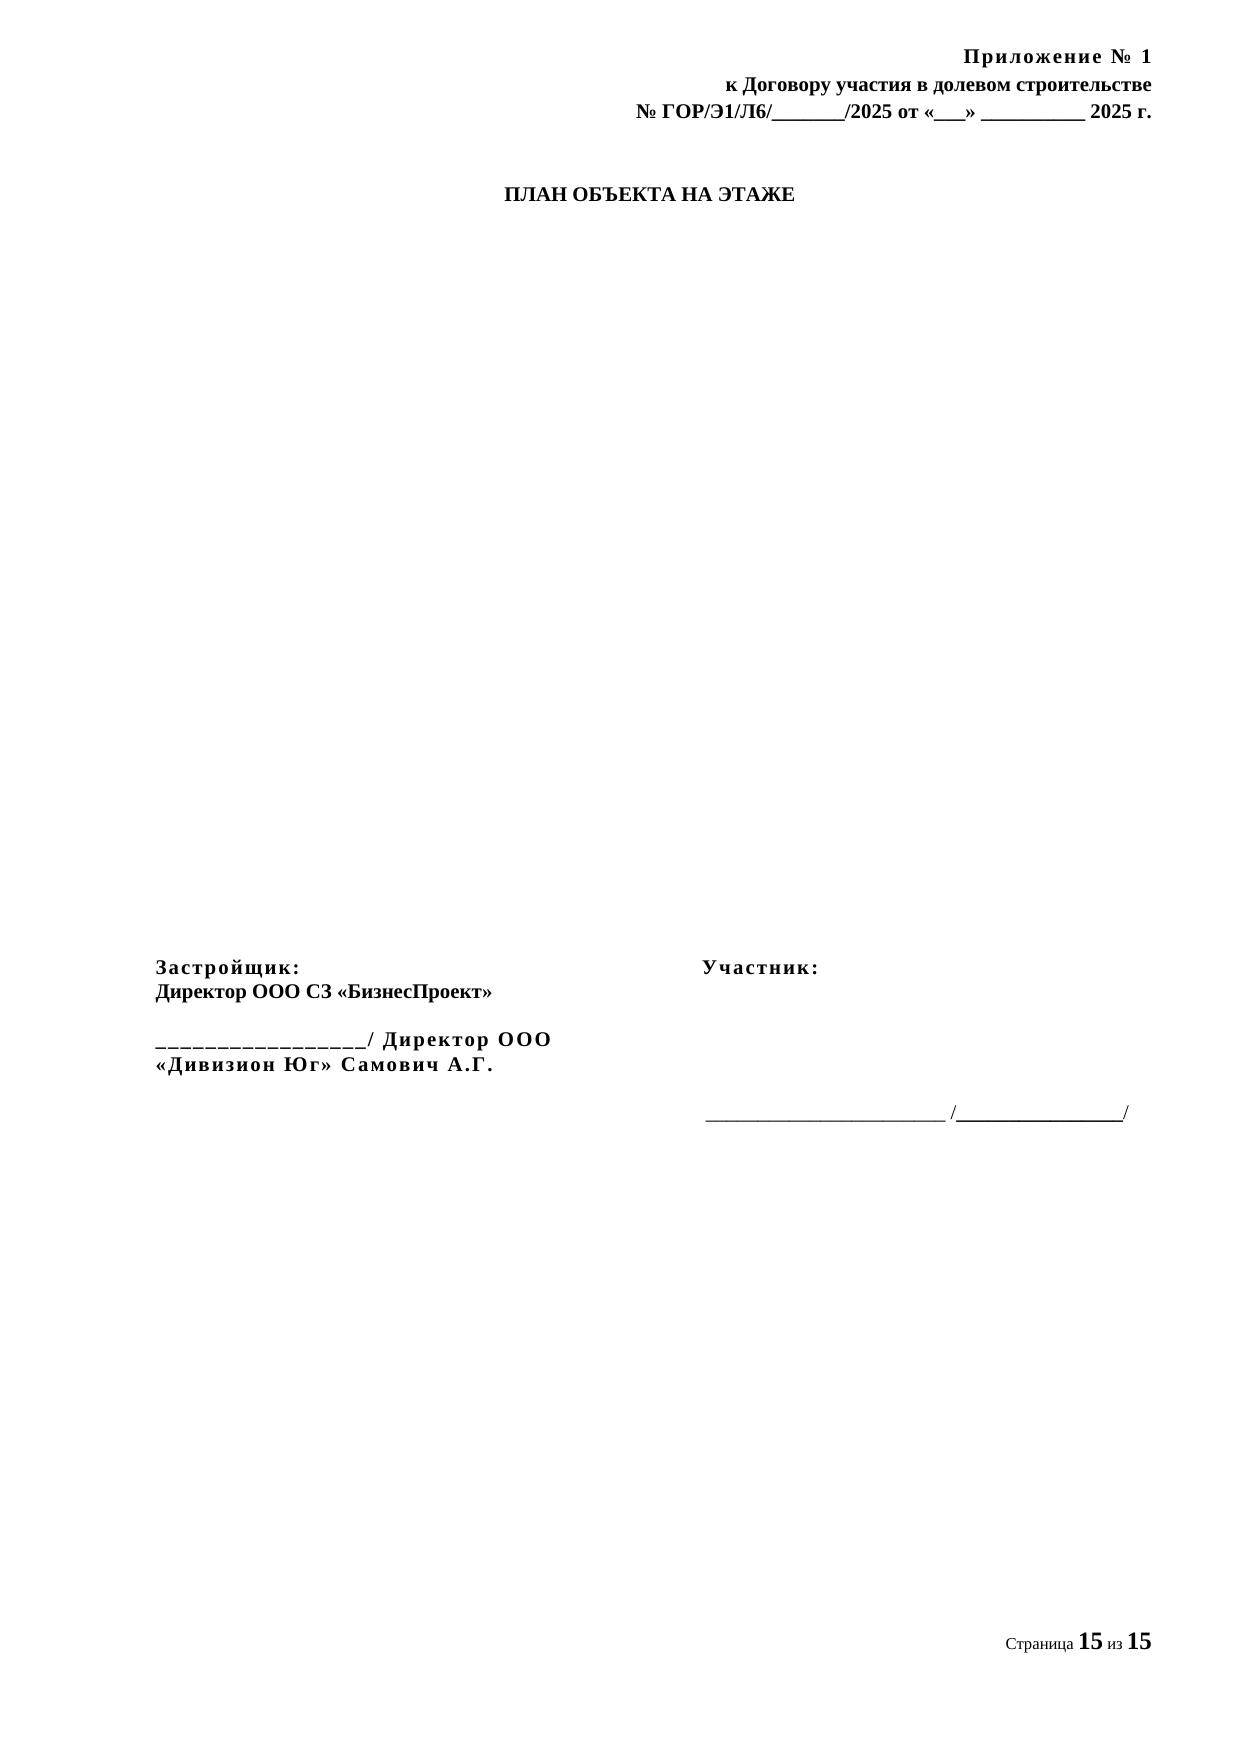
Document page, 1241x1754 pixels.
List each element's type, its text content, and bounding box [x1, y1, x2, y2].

table_header Застройщик: Директор ООО СЗ «БизнесПроект» _________________/ Директор ООО «Дивизион Юг» Самович А.Г. [144, 955, 690, 1124]
table_header Участник: _______________________ /________________/ [690, 955, 1163, 1124]
text № ГОР/Э1/Л6/_______/2025 от «___» __________ 2025 г. [148, 99, 1152, 123]
text План объекта НА ЭТАЖЕ [148, 182, 1152, 206]
text к Договору участия в долевом строительстве [148, 72, 1152, 96]
text Приложение № 1 [148, 44, 1152, 68]
